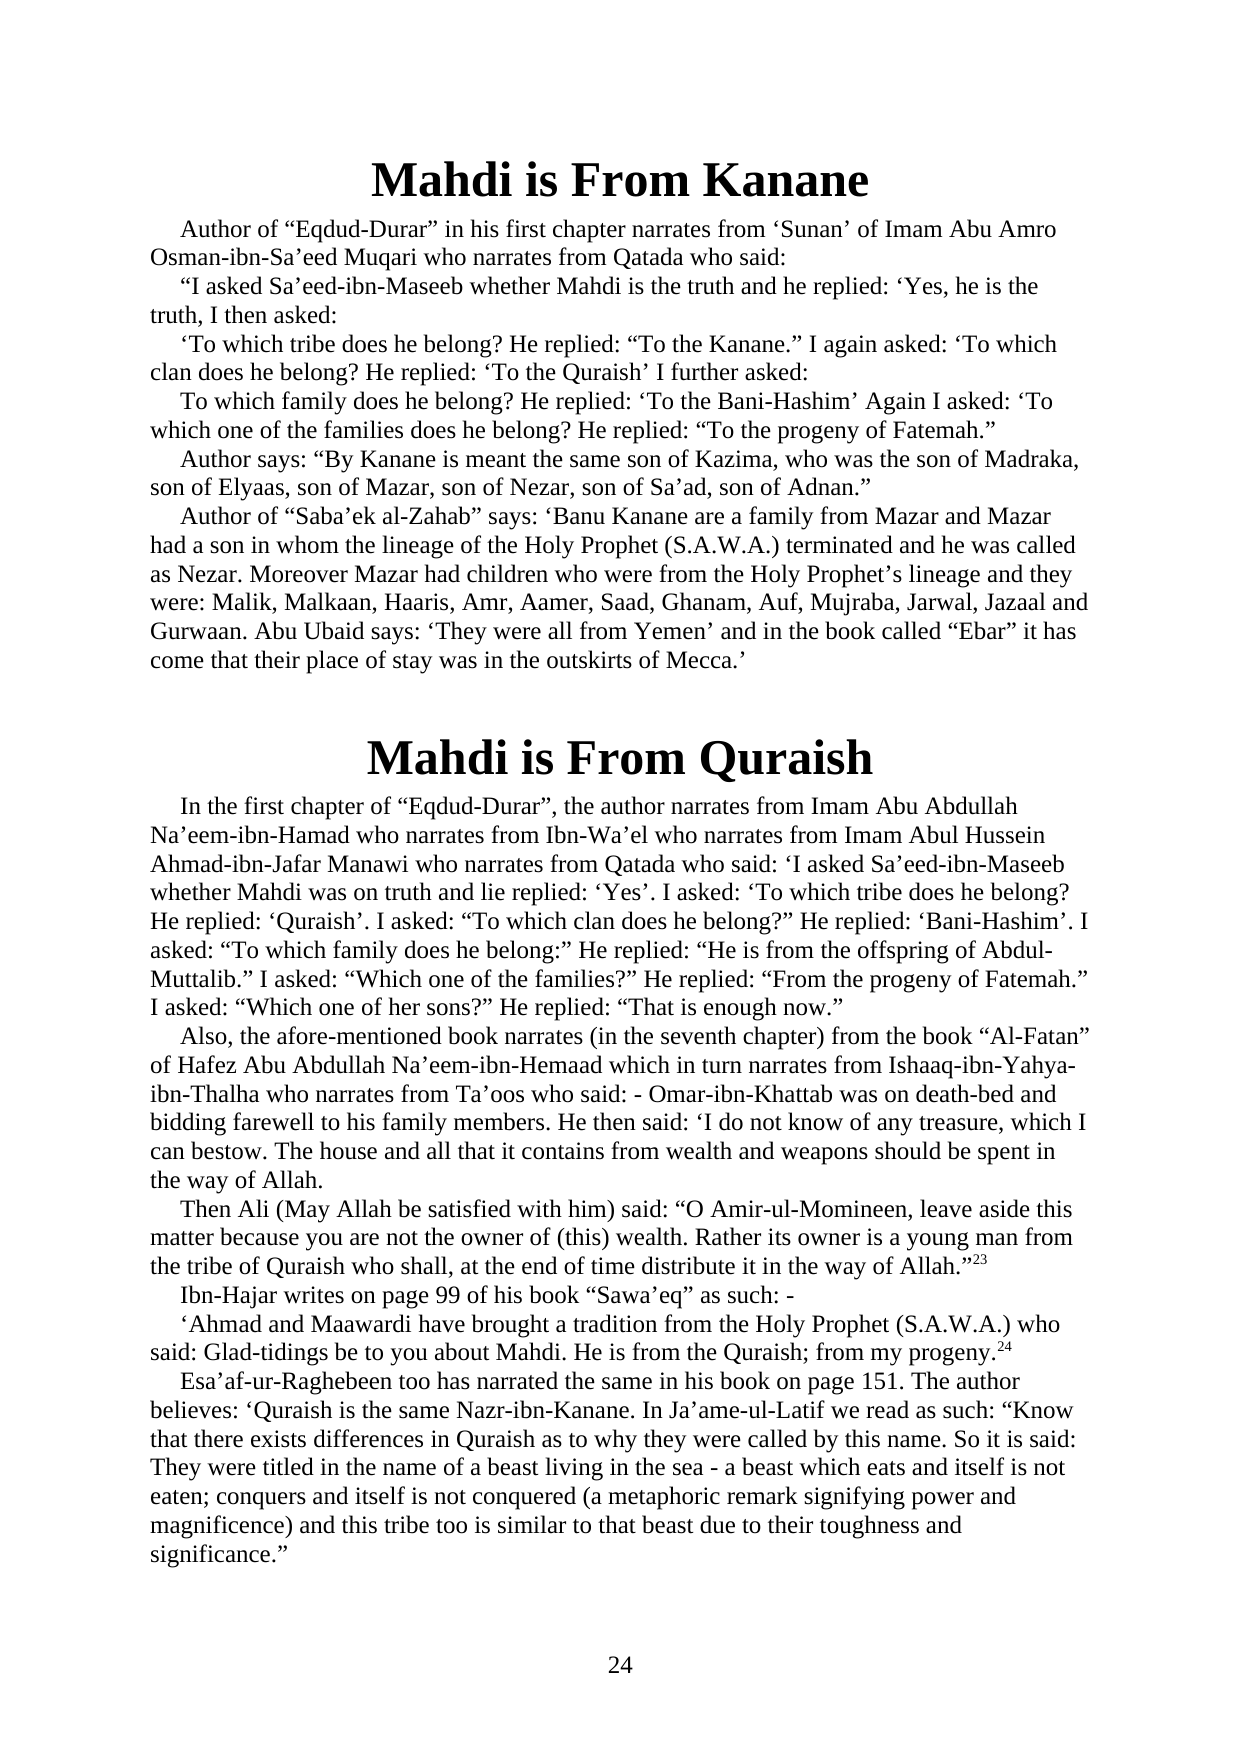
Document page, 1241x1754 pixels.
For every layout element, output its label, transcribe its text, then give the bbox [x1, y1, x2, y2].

text Ibn-Hajar writes on page 99 of his book “Sawa’eq” as such: - [150, 1280, 1090, 1309]
text Mahdi is From Kanane [150, 150, 1090, 207]
text ‘Ahmad and Maawardi have brought a tradition from the Holy Prophet (S.A.W.A.) who said: Glad-tidings be to you about Mahdi. He is from the Quraish; from my progeny. [150, 1309, 1090, 1366]
text Also, the afore-mentioned book narrates (in the seventh chapter) from the book “Al-Fatan” of Hafez Abu Abdullah Na’eem-ibn-Hemaad which in turn narrates from Ishaaq-ibn-Yahya-ibn-Thalha who narrates from Ta’oos who said: - Omar-ibn-Khattab was on death-bed and bidding farewell to his family members. He then said: ‘I do not know of any treasure, which I can bestow. The house and all that it contains from wealth and weapons should be spent in the way of Allah. [150, 1021, 1090, 1194]
text “I asked Sa’eed-ibn-Maseeb whether Mahdi is the truth and he replied: ‘Yes, he is the truth, I then asked: [150, 271, 1090, 329]
text ‘To which tribe does he belong? He replied: “To the Kanane.” I again asked: ‘To which clan does he belong? He replied: ‘To the Quraish’ I further asked: [150, 329, 1090, 386]
text To which family does he belong? He replied: ‘To the Bani-Hashim’ Again I asked: ‘To which one of the families does he belong? He replied: “To the progeny of Fatemah.” [150, 386, 1090, 444]
text Esa’af-ur-Raghebeen too has narrated the same in his book on page 151. The author believes: ‘Quraish is the same Nazr-ibn-Kanane. In Ja’ame-ul-Latif we read as such: “Know that there exists differences in Quraish as to why they were called by this name. So it is said: They were titled in the name of a beast living in the sea - a beast which eats and itself is not eaten; conquers and itself is not conquered (a metaphoric remark signifying power and magnificence) and this tribe too is similar to that beast due to their toughness and significance.” [150, 1366, 1090, 1567]
text Then Ali (May Allah be satisfied with him) said: “O Amir-ul-Momineen, leave aside this matter because you are not the owner of (this) wealth. Rather its owner is a young man from the tribe of Quraish who shall, at the end of time distribute it in the way of Allah.” [150, 1194, 1090, 1280]
text In the first chapter of “Eqdud-Durar”, the author narrates from Imam Abu Abdullah Na’eem-ibn-Hamad who narrates from Ibn-Wa’el who narrates from Imam Abul Hussein Ahmad-ibn-Jafar Manawi who narrates from Qatada who said: ‘I asked Sa’eed-ibn-Maseeb whether Mahdi was on truth and lie replied: ‘Yes’. I asked: ‘To which tribe does he belong? He replied: ‘Quraish’. I asked: “To which clan does he belong?” He replied: ‘Bani-Hashim’. I asked: “To which family does he belong:” He replied: “He is from the offspring of Abdul-Muttalib.” I asked: “Which one of the families?” He replied: “From the progeny of Fatemah.” I asked: “Which one of her sons?” He replied: “That is enough now.” [150, 791, 1090, 1021]
text Author of “Saba’ek al-Zahab” says: ‘Banu Kanane are a family from Mazar and Mazar had a son in whom the lineage of the Holy Prophet (S.A.W.A.) terminated and he was called as Nezar. Moreover Mazar had children who were from the Holy Prophet’s lineage and they were: Malik, Malkaan, Haaris, Amr, Aamer, Saad, Ghanam, Auf, Mujraba, Jarwal, Jazaal and Gurwaan. Abu Ubaid says: ‘They were all from Yemen’ and in the book called “Ebar” it has come that their place of stay was in the outskirts of Mecca.’ [150, 501, 1090, 674]
text Author of “Eqdud-Durar” in his first chapter narrates from ‘Sunan’ of Imam Abu Amro Osman-ibn-Sa’eed Muqari who narrates from Qatada who said: [150, 214, 1090, 271]
text Mahdi is From Quraish [150, 727, 1090, 785]
text Author says: “By Kanane is meant the same son of Kazima, who was the son of Madraka, son of Elyaas, son of Mazar, son of Nezar, son of Sa’ad, son of Adnan.” [150, 444, 1090, 501]
